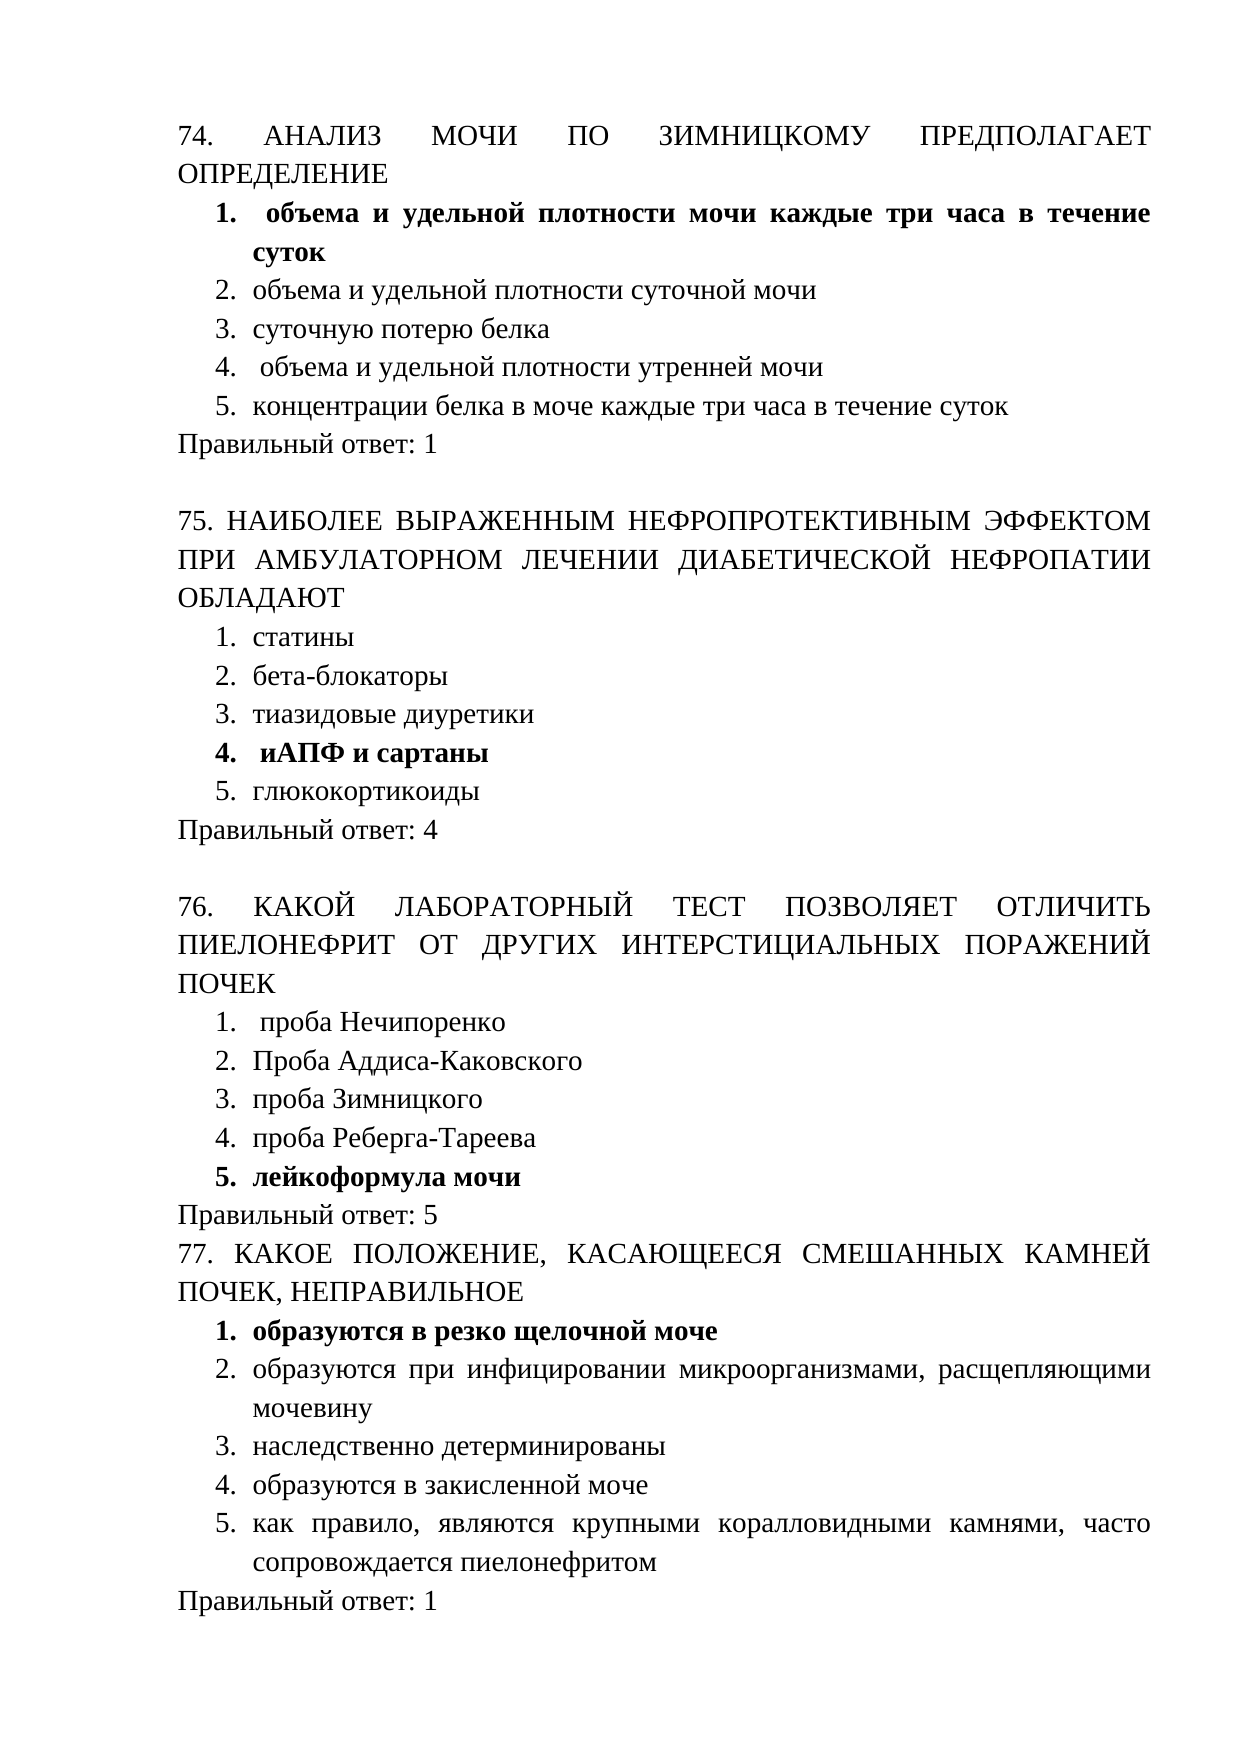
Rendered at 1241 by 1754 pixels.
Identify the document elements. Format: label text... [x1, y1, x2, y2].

subtitle бета-блокаторы [215, 658, 1152, 691]
subtitle проба Нечипоренко [215, 1004, 1152, 1038]
subtitle образуются в закисленной моче [215, 1467, 1152, 1501]
subtitle как правило, являются крупными коралловидными камнями, часто сопровождается пиелонефритом [215, 1506, 1152, 1578]
subtitle Проба Аддиса-Каковского [215, 1043, 1152, 1077]
subtitle проба Зимницкого [215, 1082, 1152, 1115]
subtitle объема и удельной плотности суточной мочи [215, 272, 1152, 306]
subtitle 77. КАКОЕ ПОЛОЖЕНИЕ, КАСАЮЩЕЕСЯ СМЕШАННЫХ КАМНЕЙ ПОЧЕК, НЕПРАВИЛЬНОЕ [177, 1236, 1152, 1308]
subtitle лейкоформула мочи [215, 1159, 1152, 1192]
subtitle тиазидовые диуретики [215, 696, 1152, 730]
subtitle глюкокортикоиды [215, 773, 1152, 807]
subtitle образуются при инфицировании микроорганизмами, расщепляющими мочевину [215, 1351, 1152, 1423]
subtitle концентрации белка в моче каждые три часа в течение суток [215, 388, 1152, 421]
subtitle 76. КАКОЙ ЛАБОРАТОРНЫЙ ТЕСТ ПОЗВОЛЯЕТ ОТЛИЧИТЬ ПИЕЛОНЕФРИТ ОТ ДРУГИХ ИНТЕРСТИЦИАЛЬНЫХ ПОРАЖЕНИЙ ПОЧЕК [177, 889, 1152, 999]
subtitle образуются в резко щелочной моче [215, 1313, 1152, 1346]
subtitle объема и удельной плотности утренней мочи [215, 349, 1152, 383]
subtitle объема и удельной плотности мочи каждые три часа в течение суток [215, 195, 1152, 267]
subtitle Правильный ответ: 1 [177, 1583, 1152, 1616]
subtitle иАПФ и сартаны [215, 735, 1152, 768]
subtitle 75. НАИБОЛЕЕ ВЫРАЖЕННЫМ НЕФРОПРОТЕКТИВНЫМ ЭФФЕКТОМ ПРИ АМБУЛАТОРНОМ ЛЕЧЕНИИ ДИАБЕТИЧЕСКОЙ НЕФРОПАТИИ ОБЛАДАЮТ [177, 503, 1152, 614]
subtitle проба Реберга-Тареева [215, 1120, 1152, 1154]
subtitle наследственно детерминированы [215, 1428, 1152, 1462]
subtitle статины [215, 619, 1152, 653]
subtitle 74. АНАЛИЗ МОЧИ ПО ЗИМНИЦКОМУ ПРЕДПОЛАГАЕТ ОПРЕДЕЛЕНИЕ [177, 118, 1152, 190]
subtitle суточную потерю белка [215, 311, 1152, 344]
subtitle Правильный ответ: 5 [177, 1197, 1152, 1231]
subtitle Правильный ответ: 1 [177, 426, 1152, 460]
subtitle Правильный ответ: 4 [177, 812, 1152, 845]
